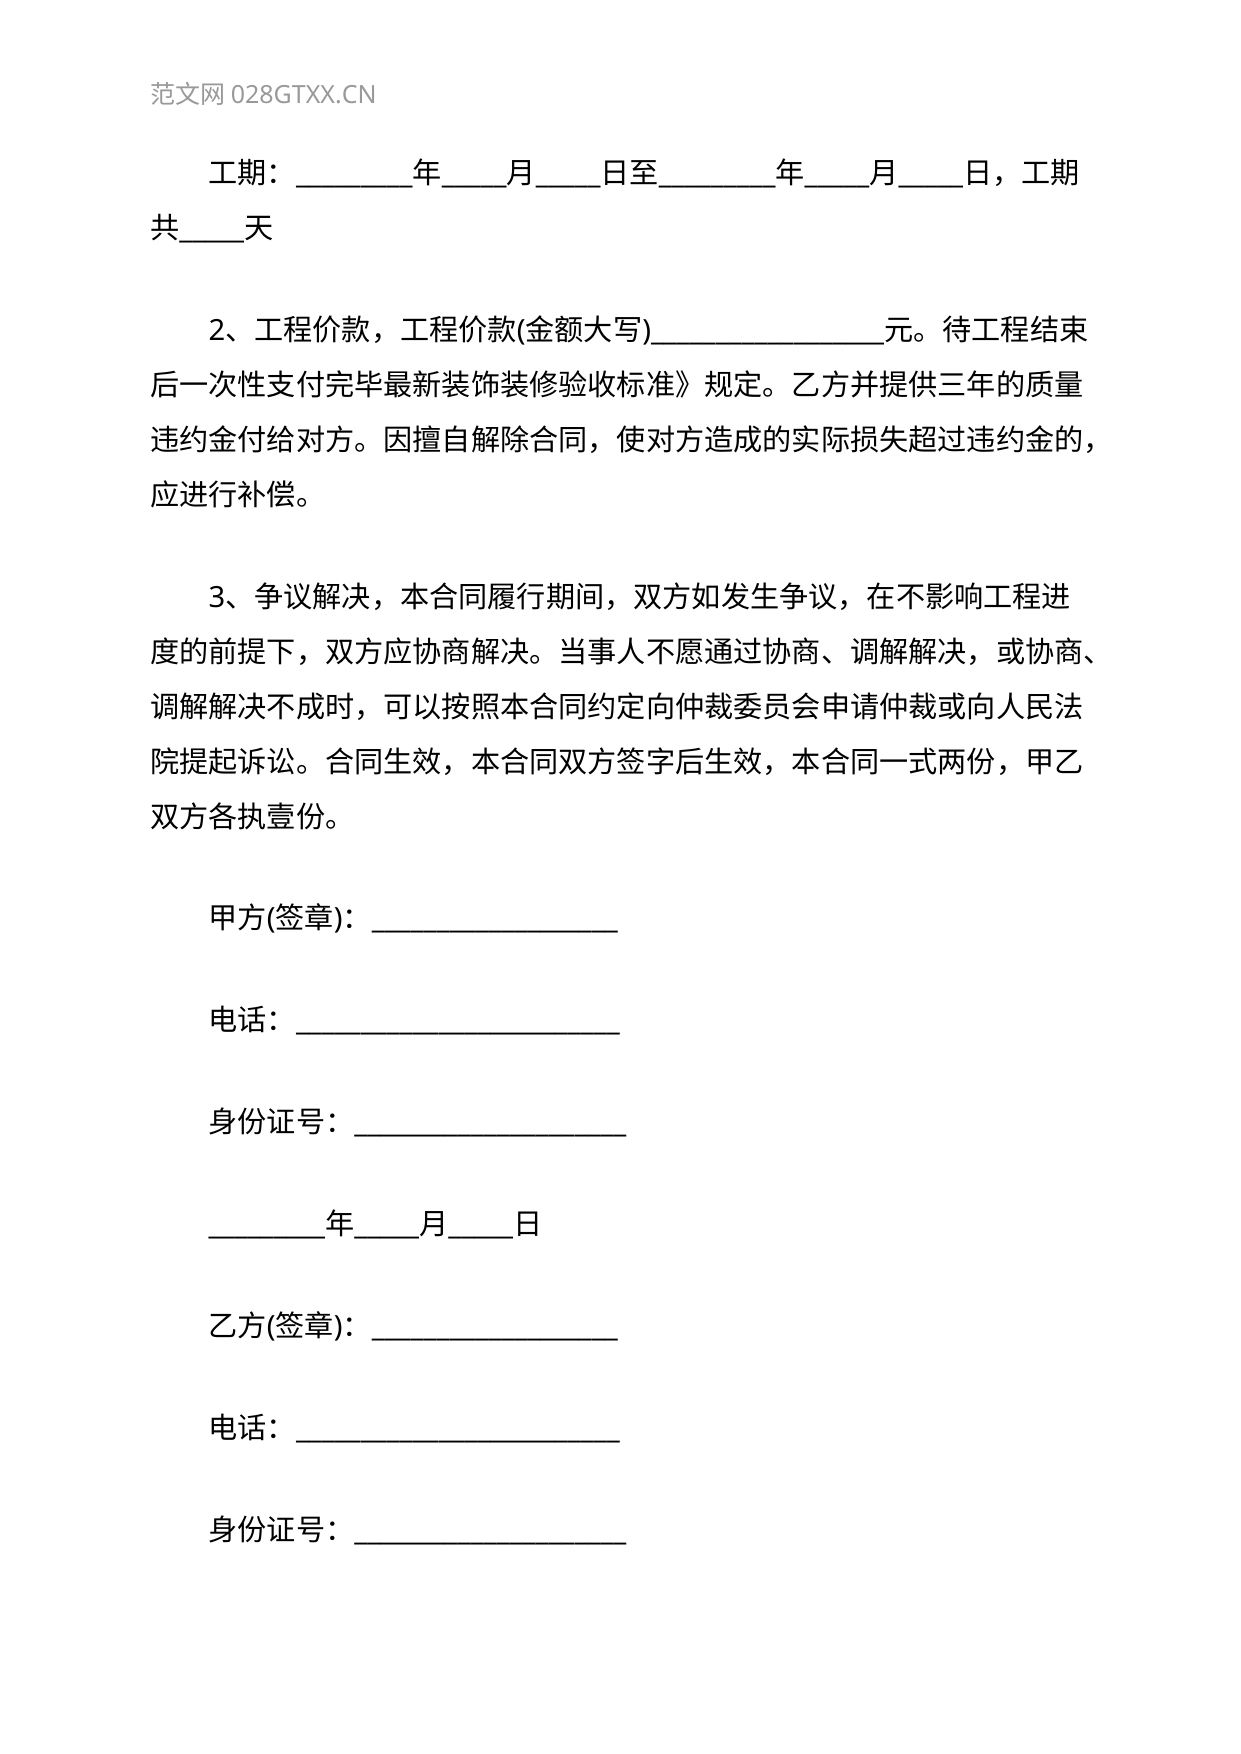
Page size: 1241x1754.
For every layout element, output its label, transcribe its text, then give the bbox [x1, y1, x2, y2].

text 工期：_________年_____月_____日至_________年_____月_____日，工期共_____天 [150, 150, 1090, 247]
text 电话：_________________________ [150, 997, 1090, 1039]
text 身份证号：_____________________ [150, 1507, 1090, 1549]
text 甲方(签章)：___________________ [150, 895, 1090, 937]
text 身份证号：_____________________ [150, 1099, 1090, 1141]
text 3、争议解决，本合同履行期间，双方如发生争议，在不影响工程进度的前提下，双方应协商解决。当事人不愿通过协商、调解解决，或协商、调解解决不成时，可以按照本合同约定向仲裁委员会申请仲裁或向人民法院提起诉讼。合同生效，本合同双方签字后生效，本合同一式两份，甲乙双方各执壹份。 [150, 573, 1090, 836]
text _________年_____月_____日 [150, 1201, 1090, 1243]
text 乙方(签章)：___________________ [150, 1303, 1090, 1345]
text 2、工程价款，工程价款(金额大写)__________________元。待工程结束后一次性支付完毕最新装饰装修验收标准》规定。乙方并提供三年的质量违约金付给对方。因擅自解除合同，使对方造成的实际损失超过违约金的，应进行补偿。 [150, 307, 1090, 514]
text 电话：_________________________ [150, 1405, 1090, 1447]
